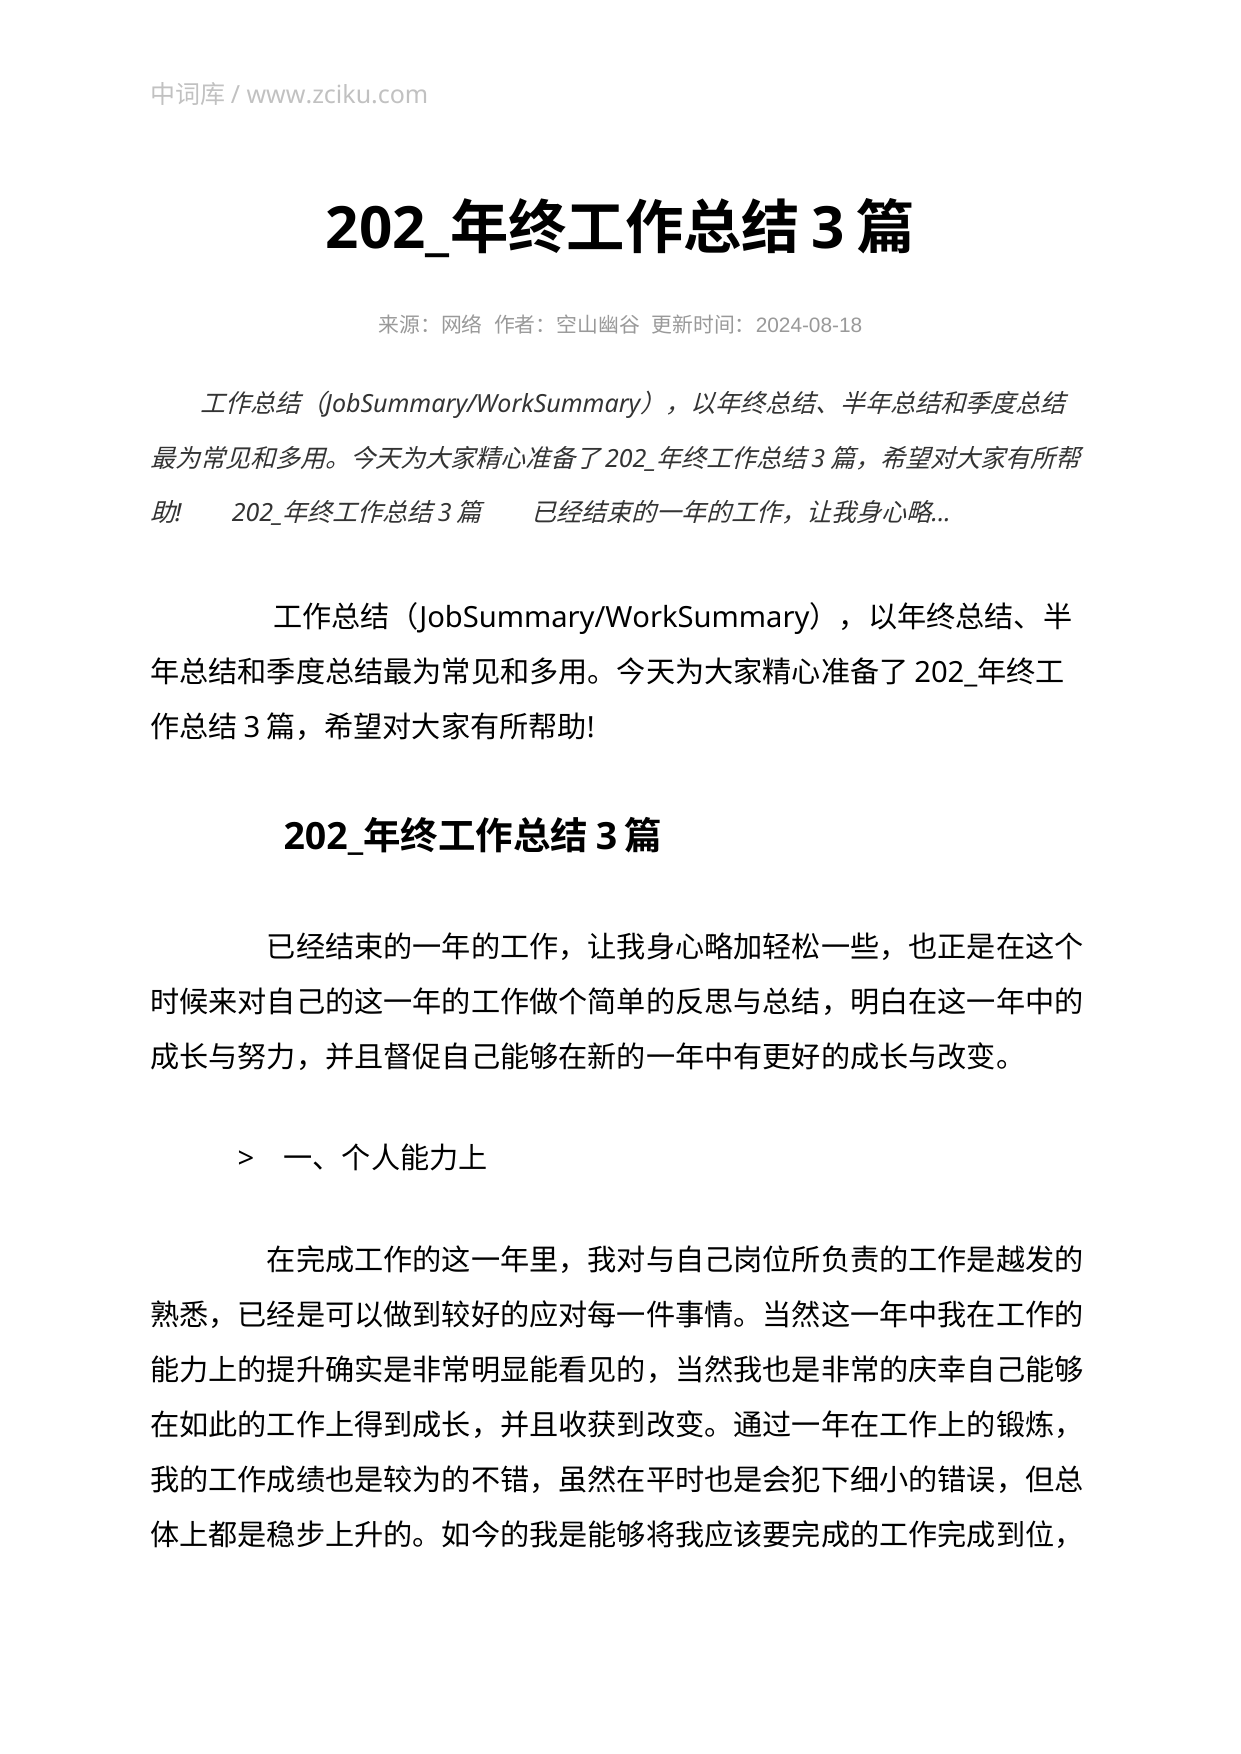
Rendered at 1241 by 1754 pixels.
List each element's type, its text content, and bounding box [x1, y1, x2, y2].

text 已经结束的一年的工作，让我身心略加轻松一些，也正是在这个时候来对自己的这一年的工作做个简单的反思与总结，明白在这一年中的成长与努力，并且督促自己能够在新的一年中有更好的成长与改变。 [150, 923, 1090, 1075]
text 来源：网络 作者：空山幽谷 更新时间：2024-08-18 [150, 313, 1090, 337]
subtitle 202_年终工作总结3篇 [150, 181, 1090, 266]
text > 一、个人能力上 [150, 1135, 1090, 1177]
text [150, 1237, 1090, 1554]
text 工作总结（JobSummary/WorkSummary），以年终总结、半年总结和季度总结最为常见和多用。今天为大家精心准备了202_年终工作总结3篇，希望对大家有所帮助! [150, 594, 1090, 746]
text 202_年终工作总结3篇 [150, 806, 1090, 860]
text 工作总结（JobSummary/WorkSummary），以年终总结、半年总结和季度总结最为常见和多用。今天为大家精心准备了202_年终工作总结3篇，希望对大家有所帮助! 202_年终工作总结3篇 已经结束的一年的工作，让我身心略... [150, 384, 1090, 529]
